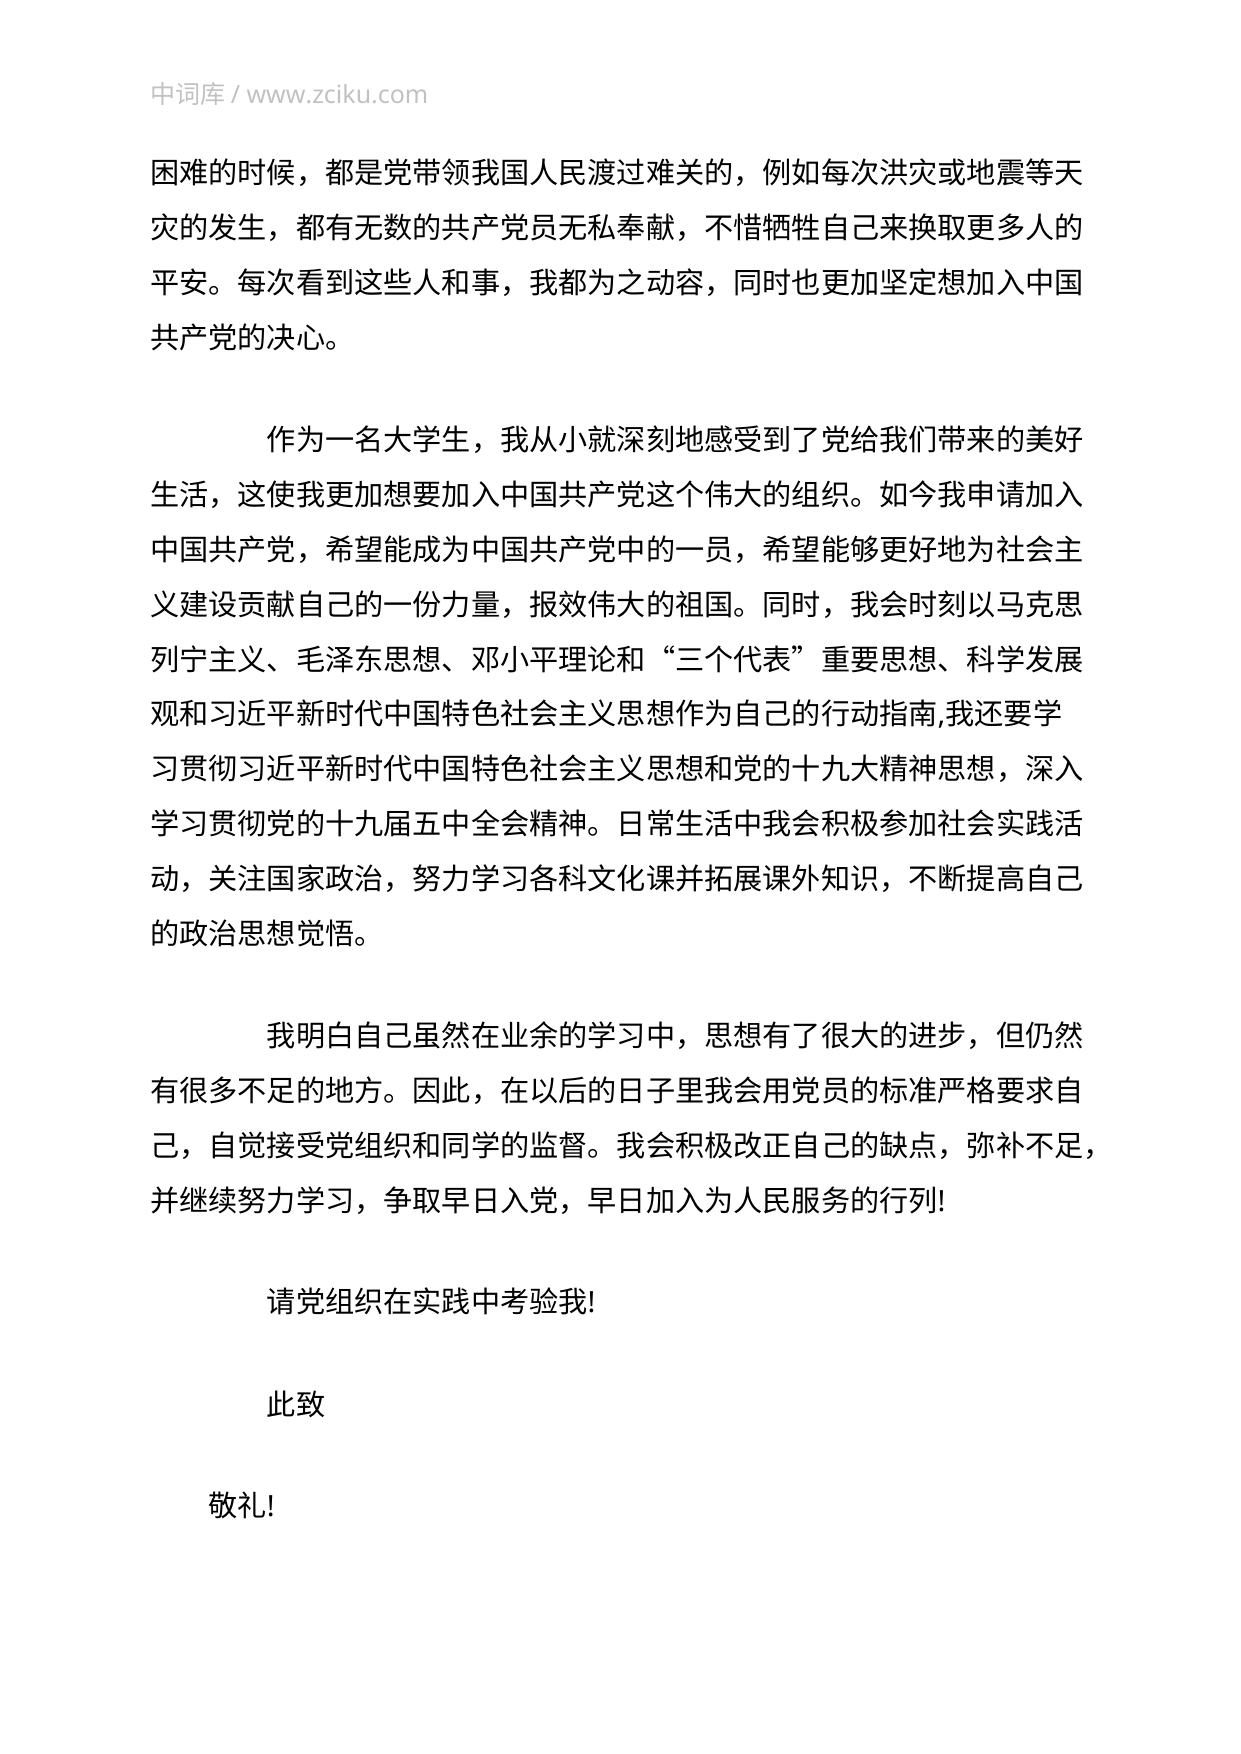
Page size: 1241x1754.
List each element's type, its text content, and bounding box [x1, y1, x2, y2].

text 敬礼! [150, 1483, 1090, 1525]
text 我明白自己虽然在业余的学习中，思想有了很大的进步，但仍然有很多不足的地方。因此，在以后的日子里我会用党员的标准严格要求自己，自觉接受党组织和同学的监督。我会积极改正自己的缺点，弥补不足，并继续努力学习，争取早日入党，早日加入为人民服务的行列! [150, 1012, 1090, 1219]
text 此致 [150, 1381, 1090, 1423]
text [150, 150, 1090, 357]
text 请党组织在实践中考验我! [150, 1279, 1090, 1321]
text 作为一名大学生，我从小就深刻地感受到了党给我们带来的美好生活，这使我更加想要加入中国共产党这个伟大的组织。如今我申请加入中国共产党，希望能成为中国共产党中的一员，希望能够更好地为社会主义建设贡献自己的一份力量，报效伟大的祖国。同时，我会时刻以马克思列宁主义、毛泽东思想、邓小平理论和“三个代表”重要思想、科学发展观和习近平新时代中国特色社会主义思想作为自己的行动指南,我还要学习贯彻习近平新时代中国特色社会主义思想和党的十九大精神思想，深入学习贯彻党的十九届五中全会精神。日常生活中我会积极参加社会实践活动，关注国家政治，努力学习各科文化课并拓展课外知识，不断提高自己的政治思想觉悟。 [150, 416, 1090, 953]
